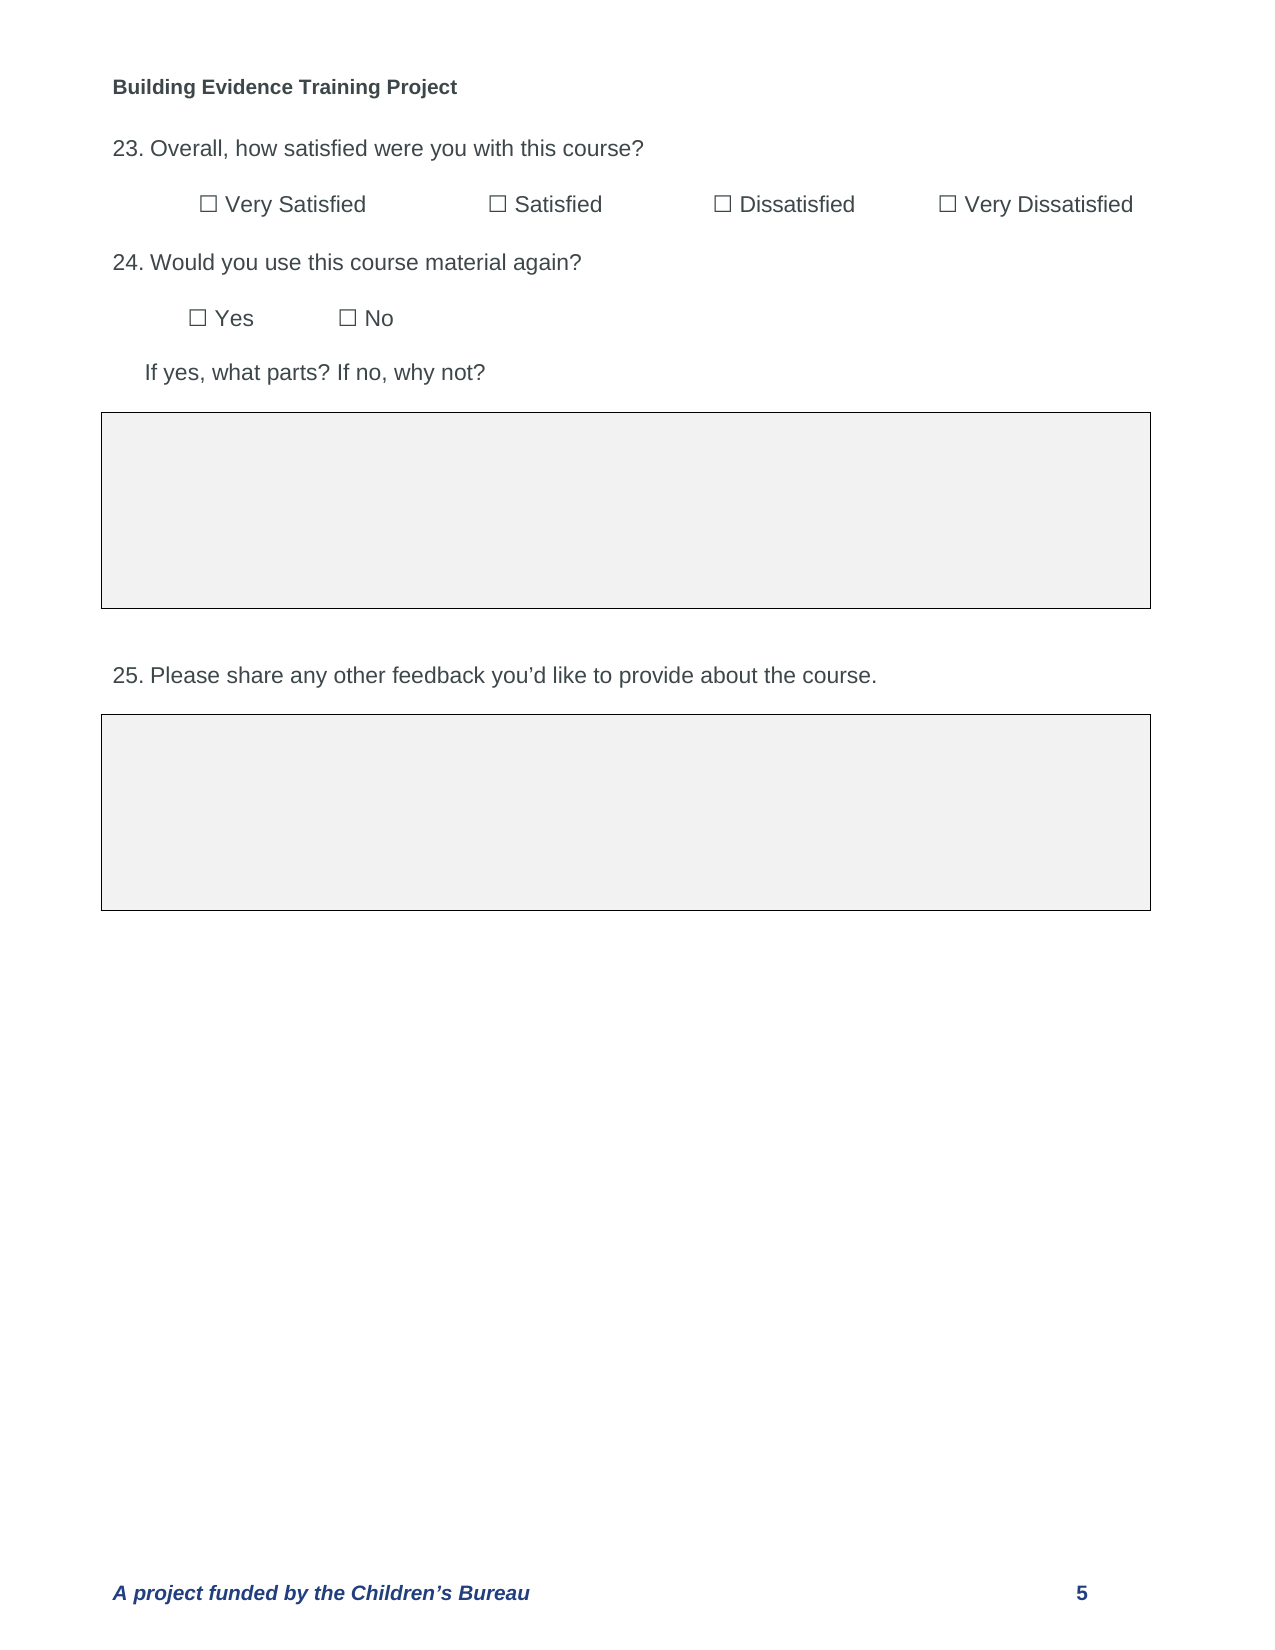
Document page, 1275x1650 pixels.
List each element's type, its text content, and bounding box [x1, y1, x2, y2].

table_header [102, 413, 1150, 608]
table_header [102, 715, 1150, 910]
text Very Satisfied Satisfied Dissatisfied Very Dissatisfied [112, 188, 1162, 219]
list Please share any other feedback you’d like to provide about the course. [112, 662, 1162, 688]
text If yes, what parts? If no, why not? [112, 359, 1162, 386]
list Overall, how satisfied were you with this course? [112, 135, 1162, 161]
list Would you use this course material again? [112, 249, 1162, 275]
text Yes No [112, 302, 1162, 333]
